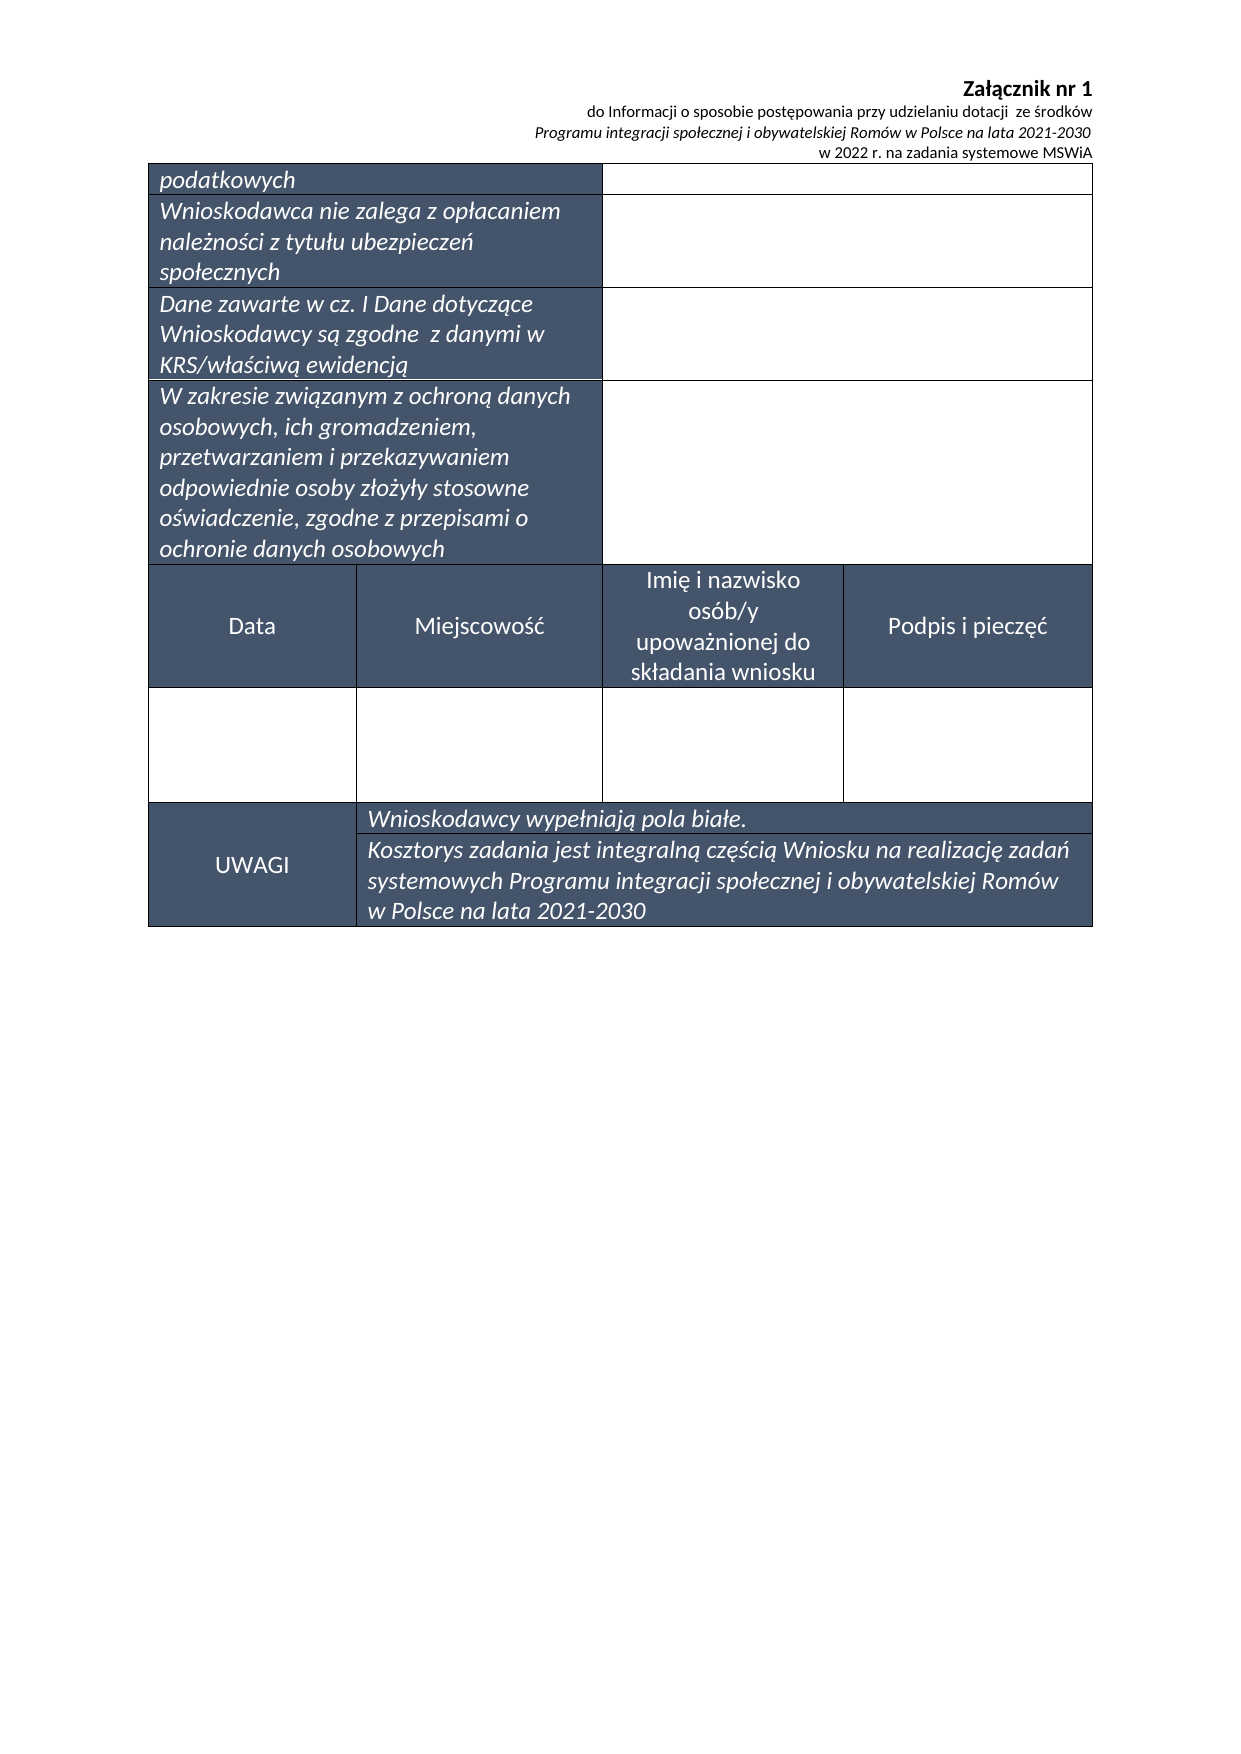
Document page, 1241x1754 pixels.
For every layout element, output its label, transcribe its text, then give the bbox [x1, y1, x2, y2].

table_cell Wnioskodawca nie zalega z opłacaniem należności z tytułu ubezpieczeń społecznych [149, 195, 602, 287]
table_cell Podpis i pieczęć [844, 565, 1092, 687]
table_cell [357, 688, 602, 802]
table_cell Imię i nazwisko osób/y upoważnionej do składania wniosku [603, 565, 843, 687]
table_cell [603, 688, 843, 802]
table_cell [149, 164, 602, 194]
table_cell [844, 688, 1092, 802]
table_cell Wnioskodawcy wypełniają pola białe. [357, 803, 1092, 833]
table_cell W zakresie związanym z ochroną danych osobowych, ich gromadzeniem, przetwarzaniem i przekazywaniem odpowiednie osoby złożyły stosowne oświadczenie, zgodne z przepisami o ochronie danych osobowych [149, 381, 602, 564]
table_cell [603, 288, 1092, 379]
table_cell [149, 688, 356, 802]
table_cell [603, 195, 1092, 287]
table_cell [603, 164, 1092, 194]
table_cell UWAGI [149, 803, 356, 926]
table_cell Miejscowość [357, 565, 602, 687]
table_cell Kosztorys zadania jest integralną częścią Wniosku na realizację zadań systemowych Programu integracji społecznej i obywatelskiej Romów w Polsce na lata 2021-2030 [357, 834, 1092, 926]
table_cell Data [149, 565, 356, 687]
table_cell Dane zawarte w cz. I Dane dotyczące Wnioskodawcy są zgodne z danymi w KRS/właściwą ewidencją [149, 288, 602, 379]
table_cell [603, 381, 1092, 564]
